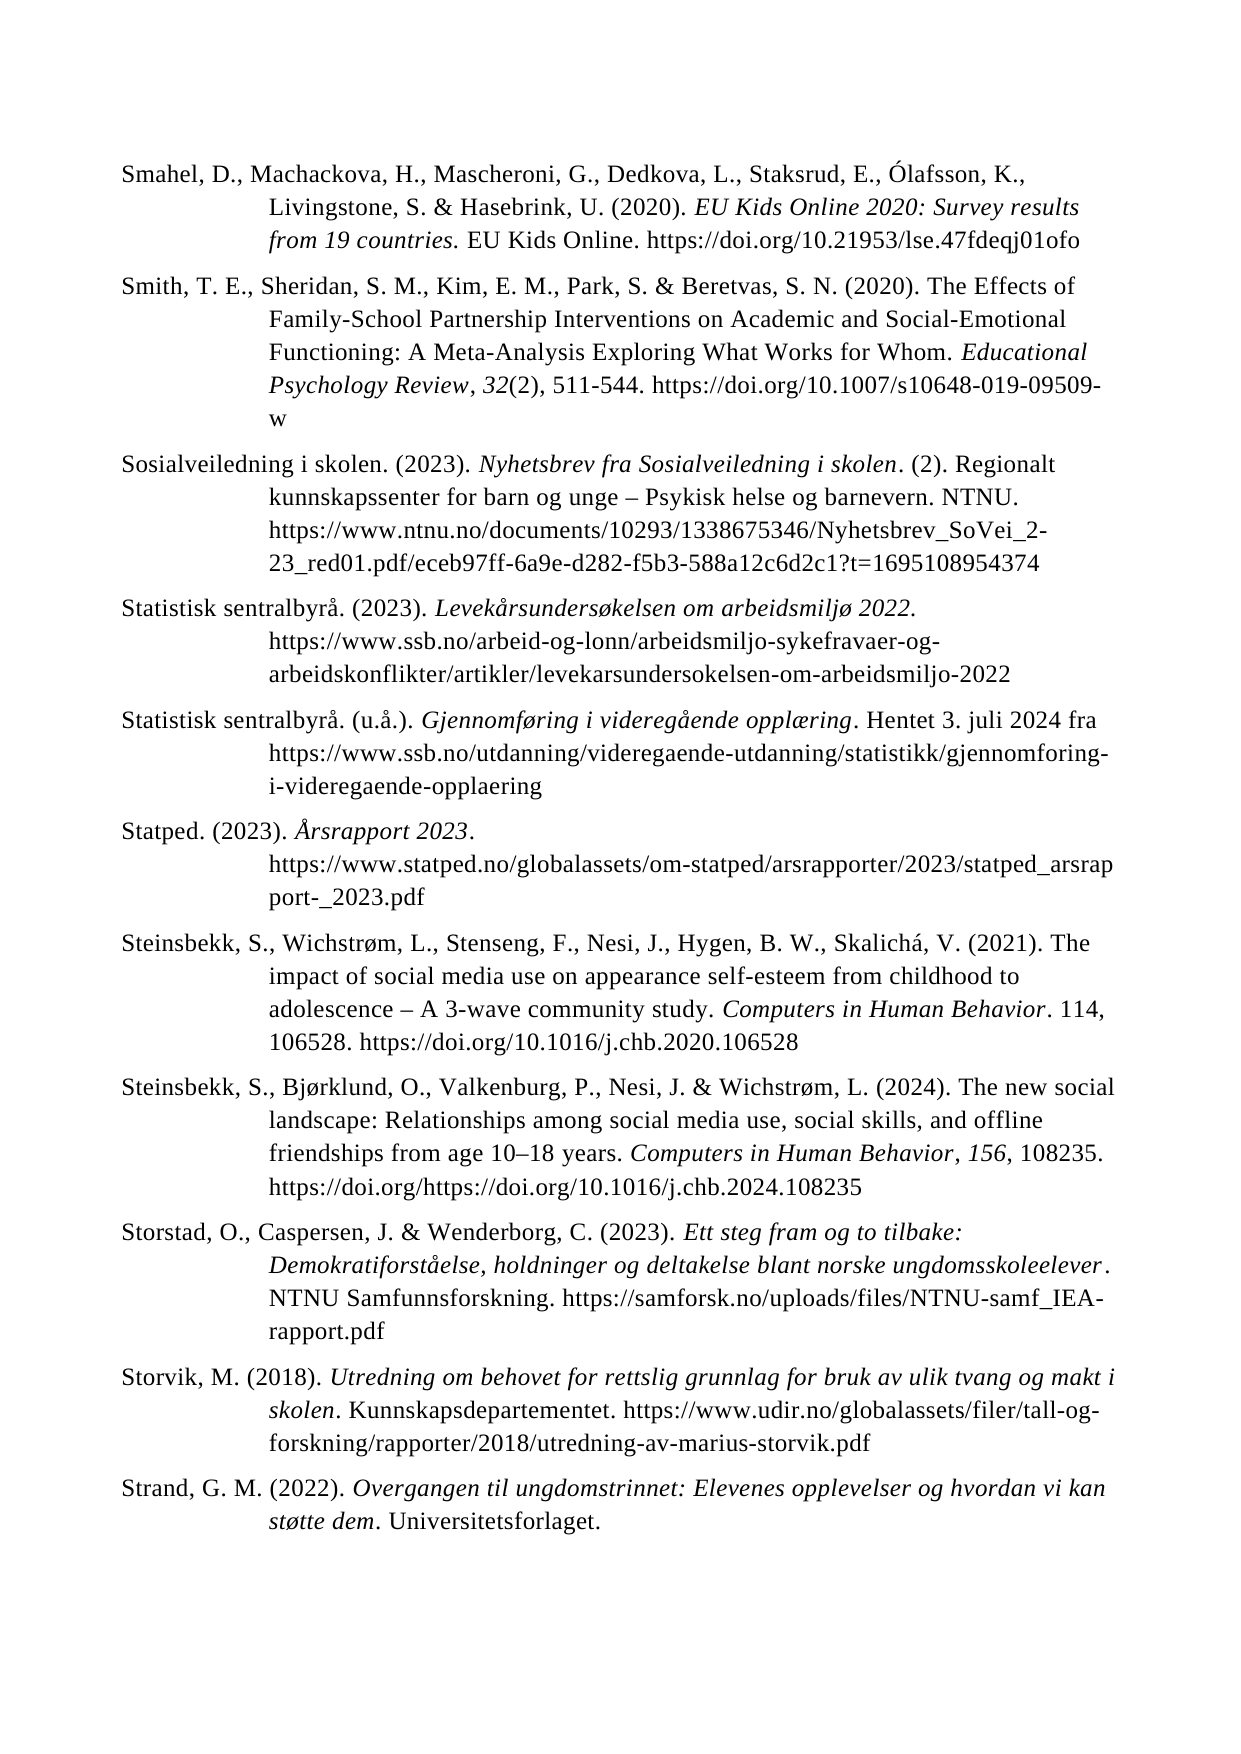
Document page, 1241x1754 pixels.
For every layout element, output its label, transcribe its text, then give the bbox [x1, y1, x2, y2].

text Sosialveiledning i skolen. (2023). Nyhetsbrev fra Sosialveiledning i skolen. (2). Regionalt kunnskapssenter for barn og unge – Psykisk helse og barnevern. NTNU. https://www.ntnu.no/documents/10293/1338675346/Nyhetsbrev_SoVei_2-23_red01.pdf/eceb97ff-6a9e-d282-f5b3-588a12c6d2c1?t=1695108954374 [121, 449, 1119, 576]
text Storstad, O., Caspersen, J. & Wenderborg, C. (2023). Ett steg fram og to tilbake: Demokratiforståelse, holdninger og deltakelse blant norske ungdomsskoleelever. NTNU Samfunnsforskning. https://samforsk.no/uploads/files/NTNU-samf_IEA-rapport.pdf [121, 1217, 1119, 1345]
text Statistisk sentralbyrå. (u.å.). Gjennomføring i videregående opplæring. Hentet 3. juli 2024 fra https://www.ssb.no/utdanning/videregaende-utdanning/statistikk/gjennomforing-i-videregaende-opplaering [121, 705, 1119, 799]
text Statistisk sentralbyrå. (2023). Levekårsundersøkelsen om arbeidsmiljø 2022. https://www.ssb.no/arbeid-og-lonn/arbeidsmiljo-sykefravaer-og-arbeidskonflikter/artikler/levekarsundersokelsen-om-arbeidsmiljo-2022 [121, 593, 1119, 688]
text Statped. (2023). Årsrapport 2023. https://www.statped.no/globalassets/om-statped/arsrapporter/2023/statped_arsrapport-_2023.pdf [121, 816, 1119, 911]
text Steinsbekk, S., Wichstrøm, L., Stenseng, F., Nesi, J., Hygen, B. W., Skalichá, V. (2021). The impact of social media use on appearance self-esteem from childhood to adolescence – A 3-wave community study. Computers in Human Behavior. 114, 106528. https://doi.org/10.1016/j.chb.2020.106528 [121, 928, 1119, 1056]
text Strand, G. M. (2022). Overgangen til ungdomstrinnet: Elevenes opplevelser og hvordan vi kan støtte dem. Universitetsforlaget. [121, 1473, 1119, 1535]
text Smith, T. E., Sheridan, S. M., Kim, E. M., Park, S. & Beretvas, S. N. (2020). The Effects of Family-School Partnership Interventions on Academic and Social-Emotional Functioning: A Meta-Analysis Exploring What Works for Whom. Educational Psychology Review, 32(2), 511-544. https://doi.org/10.1007/s10648-019-09509-w [121, 271, 1119, 432]
text Storvik, M. (2018). Utredning om behovet for rettslig grunnlag for bruk av ulik tvang og makt i skolen. Kunnskapsdepartementet. https://www.udir.no/globalassets/filer/tall-og-forskning/rapporter/2018/utredning-av-marius-storvik.pdf [121, 1362, 1119, 1456]
text Smahel, D., Machackova, H., Mascheroni, G., Dedkova, L., Staksrud, E., Ólafsson, K., Livingstone, S. & Hasebrink, U. (2020). EU Kids Online 2020: Survey results from 19 countries. EU Kids Online. https://doi.org/10.21953/lse.47fdeqj01ofo [121, 159, 1119, 254]
text Steinsbekk, S., Bjørklund, O., Valkenburg, P., Nesi, J. & Wichstrøm, L. (2024). The new social landscape: Relationships among social media use, social skills, and offline friendships from age 10–18 years. Computers in Human Behavior, 156, 108235. https://doi.org/https://doi.org/10.1016/j.chb.2024.108235 [121, 1072, 1119, 1200]
